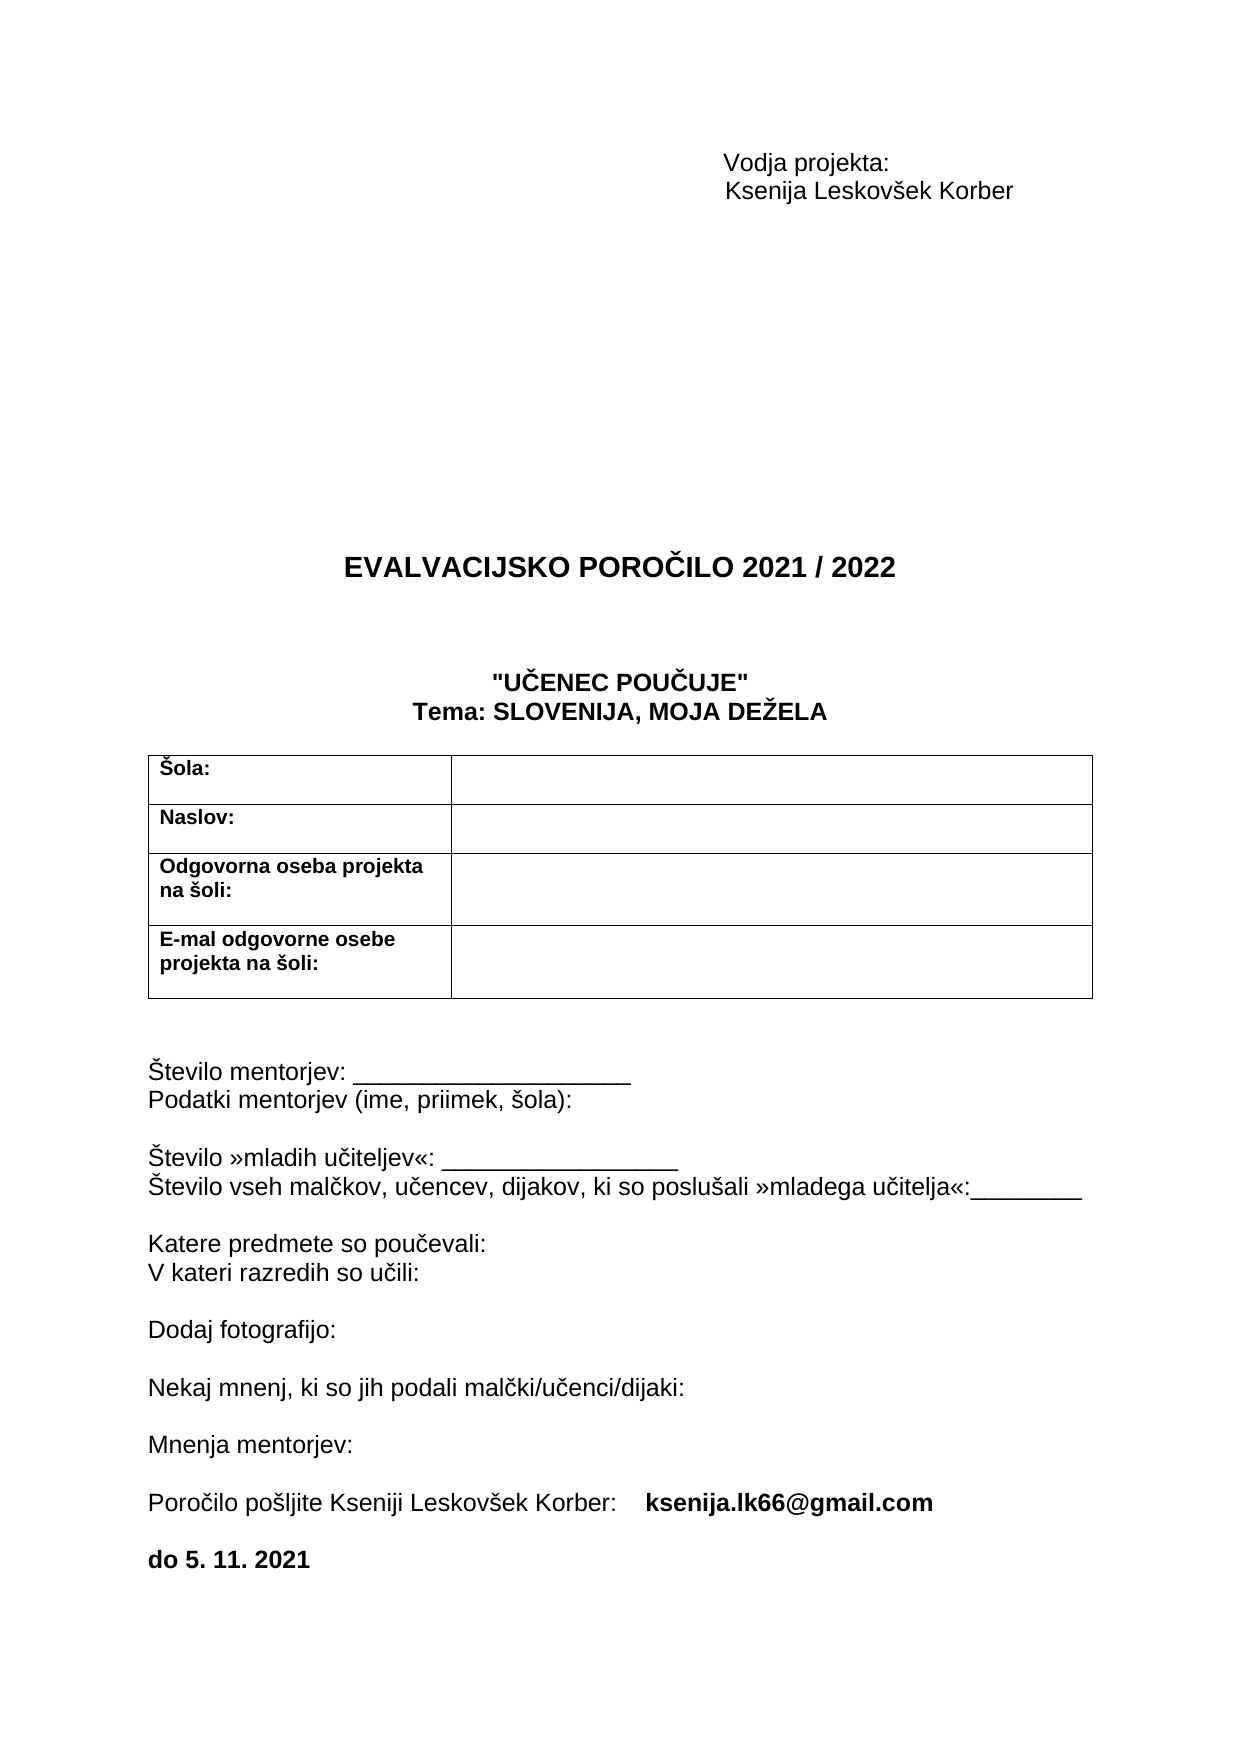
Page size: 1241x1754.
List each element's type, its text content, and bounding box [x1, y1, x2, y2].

text Poročilo pošljite Kseniji Leskovšek Korber: ksenija.lk66@gmail.com [148, 1488, 1093, 1517]
text Tema: SLOVENIJA, MOJA DEŽELA [148, 697, 1093, 726]
text Podatki mentorjev (ime, priimek, šola): [148, 1086, 1093, 1114]
text Katere predmete so poučevali: [148, 1229, 1093, 1258]
text Dodaj fotografijo: [148, 1316, 1093, 1344]
table_cell [452, 854, 1092, 925]
text do 5. 11. 2021 [148, 1546, 1093, 1574]
table_cell Naslov: [149, 805, 451, 852]
text Število »mladih učiteljev«: _________________ [148, 1143, 1093, 1172]
text Mnenja mentorjev: [148, 1431, 1093, 1459]
text "UČENEC POUČUJE" [148, 668, 1093, 697]
text Vodja projekta: [148, 148, 1093, 176]
text Število mentorjev: ____________________ [148, 1057, 1093, 1086]
text Nekaj mnenj, ki so jih podali malčki/učenci/dijaki: [148, 1373, 1093, 1402]
table_header [452, 756, 1092, 803]
table_cell E-mal odgovorne osebe projekta na šoli: [149, 926, 451, 998]
table_header Šola: [149, 756, 451, 803]
table_cell [452, 926, 1092, 998]
table_cell Odgovorna oseba projekta na šoli: [149, 854, 451, 925]
text Ksenija Leskovšek Korber [148, 176, 1093, 205]
text V kateri razredih so učili: [148, 1258, 1093, 1287]
text Število vseh malčkov, učencev, dijakov, ki so poslušali »mladega učitelja«:________ [148, 1172, 1093, 1201]
text EVALVACIJSKO POROČILO 2021 / 2022 [148, 550, 1093, 584]
table_cell [452, 805, 1092, 852]
